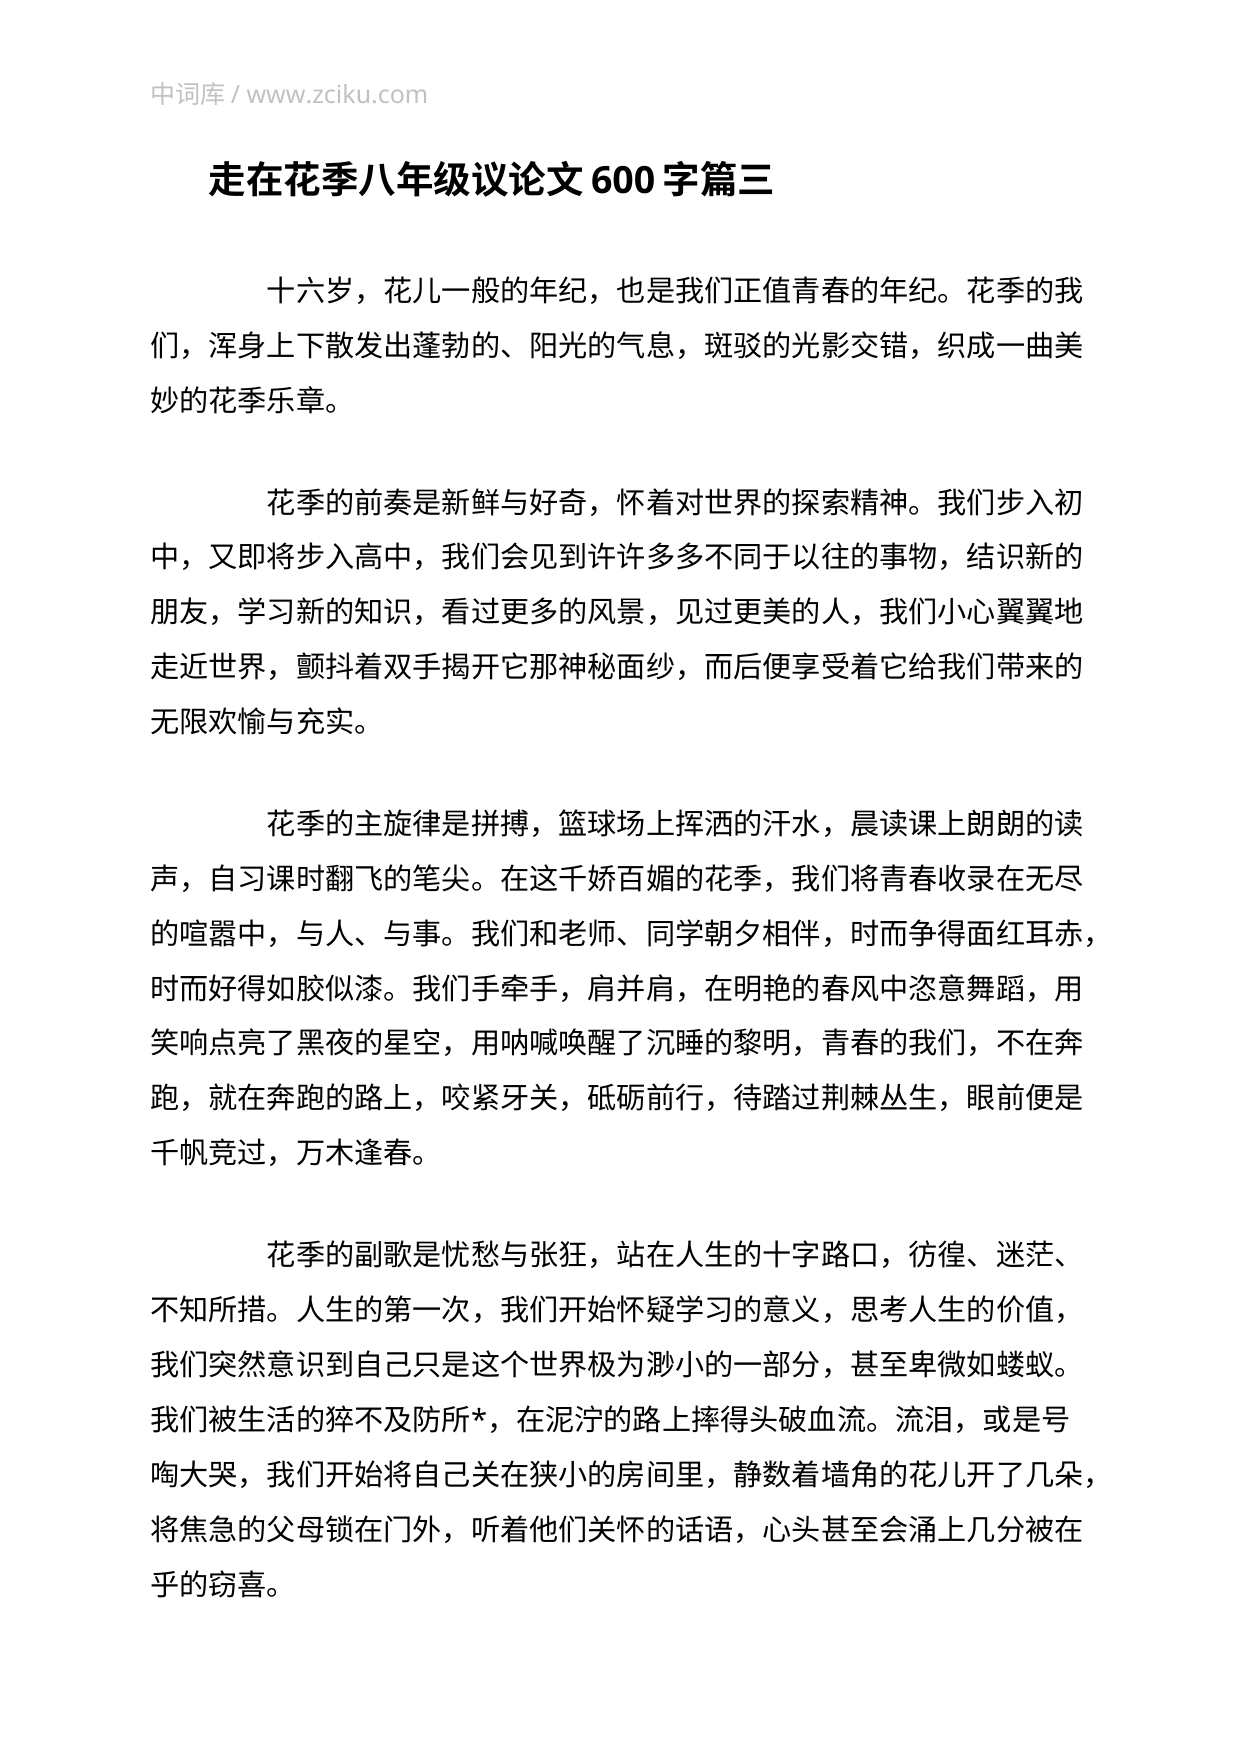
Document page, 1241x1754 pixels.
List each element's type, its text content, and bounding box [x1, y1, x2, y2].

text 花季的主旋律是拼搏，篮球场上挥洒的汗水，晨读课上朗朗的读声，自习课时翻飞的笔尖。在这千娇百媚的花季，我们将青春收录在无尽的喧嚣中，与人、与事。我们和老师、同学朝夕相伴，时而争得面红耳赤，时而好得如胶似漆。我们手牵手，肩并肩，在明艳的春风中恣意舞蹈，用笑响点亮了黑夜的星空，用呐喊唤醒了沉睡的黎明，青春的我们，不在奔跑，就在奔跑的路上，咬紧牙关，砥砺前行，待踏过荆棘丛生，眼前便是千帆竞过，万木逢春。 [150, 801, 1090, 1172]
text 走在花季八年级议论文600字篇三 [150, 150, 1090, 204]
text 十六岁，花儿一般的年纪，也是我们正值青春的年纪。花季的我们，浑身上下散发出蓬勃的、阳光的气息，斑驳的光影交错，织成一曲美妙的花季乐章。 [150, 268, 1090, 420]
text 花季的前奏是新鲜与好奇，怀着对世界的探索精神。我们步入初中，又即将步入高中，我们会见到许许多多不同于以往的事物，结识新的朋友，学习新的知识，看过更多的风景，见过更美的人，我们小心翼翼地走近世界，颤抖着双手揭开它那神秘面纱，而后便享受着它给我们带来的无限欢愉与充实。 [150, 479, 1090, 741]
text 花季的副歌是忧愁与张狂，站在人生的十字路口，彷徨、迷茫、不知所措。人生的第一次，我们开始怀疑学习的意义，思考人生的价值，我们突然意识到自己只是这个世界极为渺小的一部分，甚至卑微如蝼蚁。我们被生活的猝不及防所*，在泥泞的路上摔得头破血流。流泪，或是号啕大哭，我们开始将自己关在狭小的房间里，静数着墙角的花儿开了几朵，将焦急的父母锁在门外，听着他们关怀的话语，心头甚至会涌上几分被在乎的窃喜。 [150, 1232, 1090, 1603]
